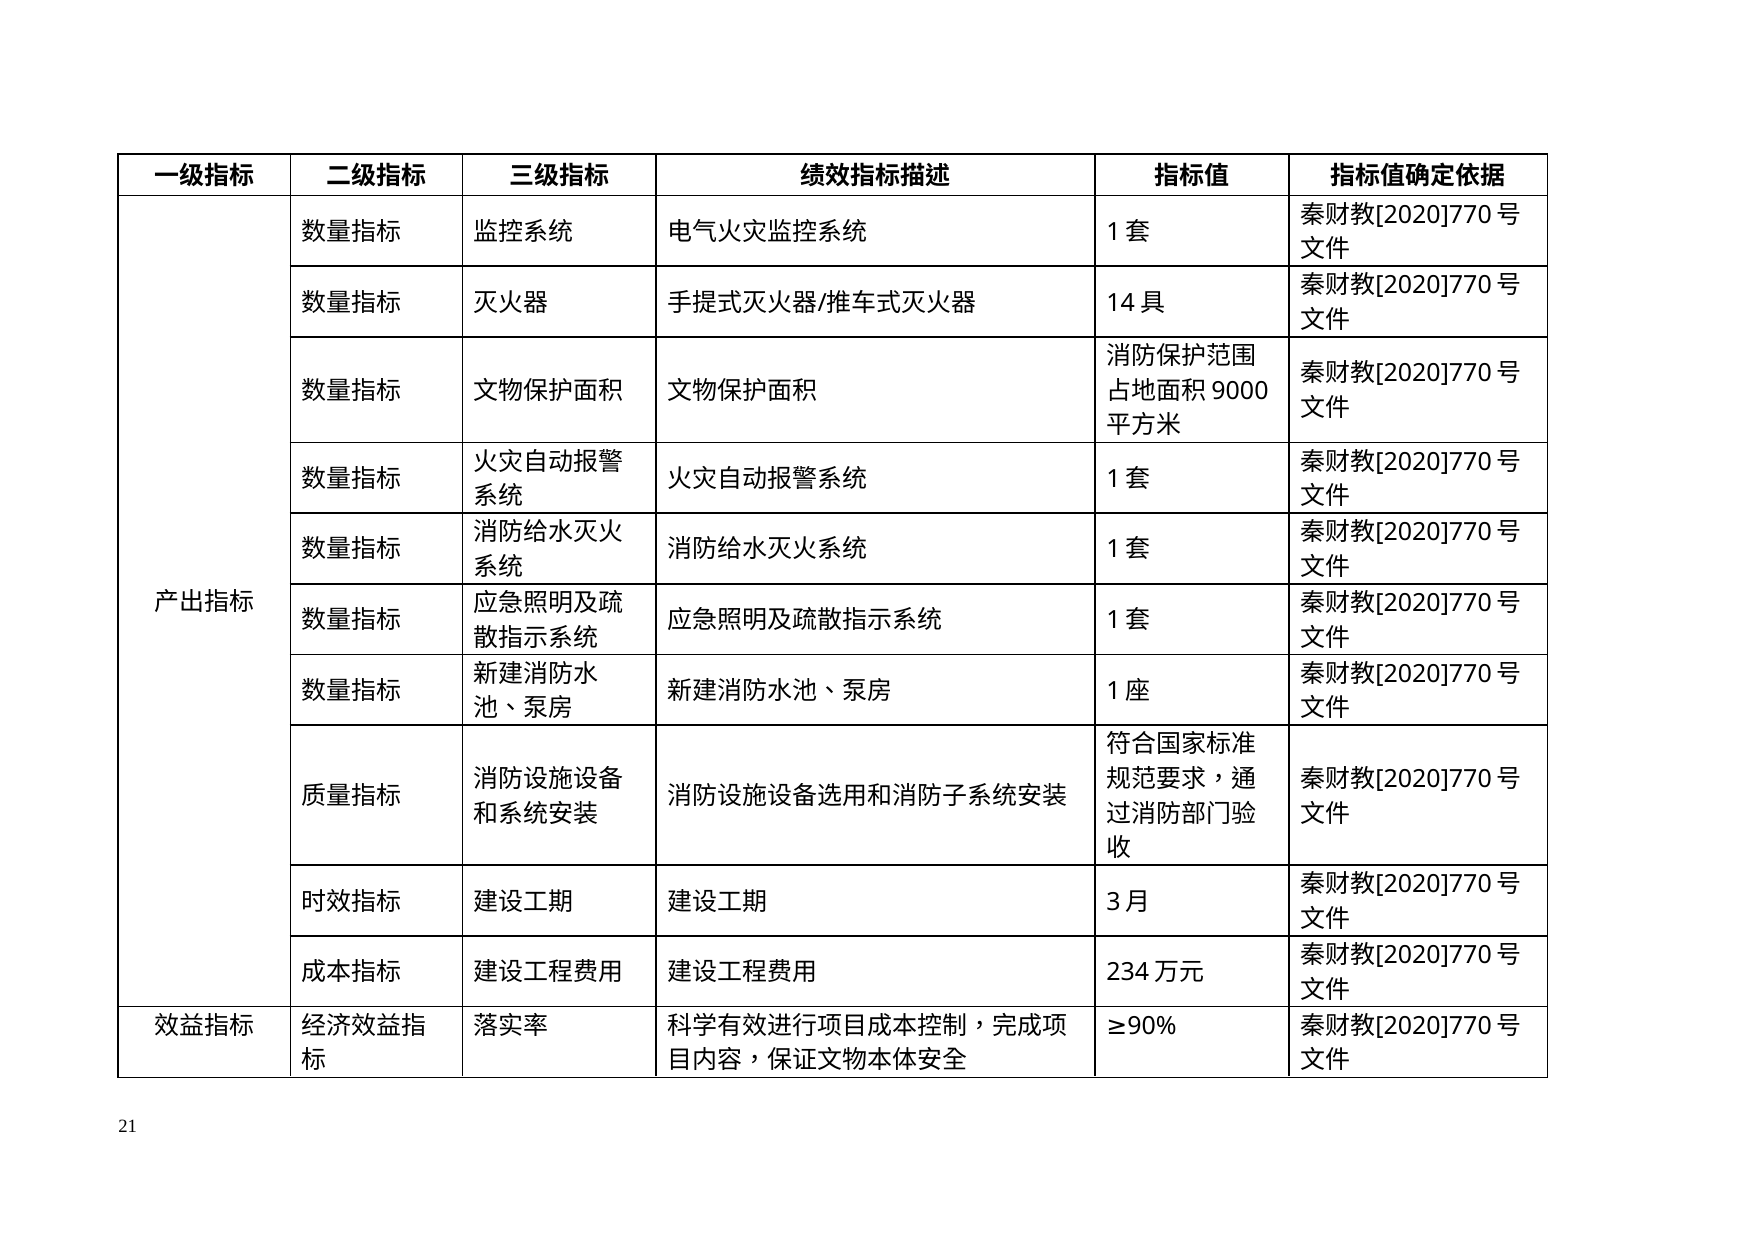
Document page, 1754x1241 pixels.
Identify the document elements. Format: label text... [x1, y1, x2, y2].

table_cell 监控系统 [463, 196, 655, 265]
table_cell 灭火器 [463, 267, 655, 336]
table_cell 3月 [1096, 866, 1288, 935]
table_cell 234万元 [1096, 937, 1288, 1006]
table_cell 秦财教[2020]770号文件 [1290, 1007, 1547, 1076]
table_cell 数量指标 [291, 196, 462, 265]
table_cell 质量指标 [291, 726, 462, 864]
table_cell 秦财教[2020]770号文件 [1290, 338, 1547, 441]
table_cell 新建消防水池、泵房 [463, 655, 655, 724]
table_cell 秦财教[2020]770号文件 [1290, 937, 1547, 1006]
table_cell 建设工期 [657, 866, 1094, 935]
table_cell 经济效益指标 [291, 1007, 462, 1076]
table_cell 数量指标 [291, 655, 462, 724]
table_cell 落实率 [463, 1007, 655, 1076]
table_cell 效益指标 [119, 1007, 290, 1076]
table_cell 消防保护范围占地面积9000平方米 [1096, 338, 1288, 441]
table_header 一级指标 [119, 155, 290, 194]
table_cell 1套 [1096, 514, 1288, 583]
table_cell 秦财教[2020]770号文件 [1290, 514, 1547, 583]
table_cell 建设工期 [463, 866, 655, 935]
table_header 绩效指标描述 [657, 155, 1094, 194]
table_cell 新建消防水池、泵房 [657, 655, 1094, 724]
table_cell 秦财教[2020]770号文件 [1290, 726, 1547, 864]
table_cell 符合国家标准规范要求，通过消防部门验收 [1096, 726, 1288, 864]
table_cell 数量指标 [291, 338, 462, 441]
table_header 二级指标 [291, 155, 462, 194]
table_cell 数量指标 [291, 443, 462, 512]
table_cell 文物保护面积 [463, 338, 655, 441]
table_cell 时效指标 [291, 866, 462, 935]
table_cell 秦财教[2020]770号文件 [1290, 267, 1547, 336]
table_cell 建设工程费用 [463, 937, 655, 1006]
table_cell 秦财教[2020]770号文件 [1290, 655, 1547, 724]
table_cell 手提式灭火器/推车式灭火器 [657, 267, 1094, 336]
table_cell 1套 [1096, 443, 1288, 512]
table_cell 1套 [1096, 585, 1288, 653]
table_cell 应急照明及疏散指示系统 [657, 585, 1094, 653]
table_cell ≥90% [1096, 1007, 1288, 1076]
table_cell 产出指标 [119, 196, 290, 1006]
table_cell 秦财教[2020]770号文件 [1290, 443, 1547, 512]
table_cell 火灾自动报警系统 [463, 443, 655, 512]
table_cell 消防设施设备和系统安装 [463, 726, 655, 864]
table_cell 1座 [1096, 655, 1288, 724]
table_cell 消防设施设备选用和消防子系统安装 [657, 726, 1094, 864]
table_cell 消防给水灭火系统 [657, 514, 1094, 583]
table_cell 消防给水灭火系统 [463, 514, 655, 583]
table_cell 应急照明及疏散指示系统 [463, 585, 655, 653]
table_cell 电气火灾监控系统 [657, 196, 1094, 265]
table_cell 数量指标 [291, 514, 462, 583]
table_cell 建设工程费用 [657, 937, 1094, 1006]
table_cell 科学有效进行项目成本控制，完成项目内容，保证文物本体安全 [657, 1007, 1094, 1076]
table_cell 数量指标 [291, 585, 462, 653]
table_header 指标值 [1096, 155, 1288, 194]
table_cell 文物保护面积 [657, 338, 1094, 441]
table_cell 数量指标 [291, 267, 462, 336]
table_header 指标值确定依据 [1290, 155, 1547, 194]
table_cell 秦财教[2020]770号文件 [1290, 585, 1547, 653]
table_header 三级指标 [463, 155, 655, 194]
table_cell 成本指标 [291, 937, 462, 1006]
table_cell 1套 [1096, 196, 1288, 265]
table_cell 秦财教[2020]770号文件 [1290, 196, 1547, 265]
table_cell 火灾自动报警系统 [657, 443, 1094, 512]
table_cell 14具 [1096, 267, 1288, 336]
table_cell 秦财教[2020]770号文件 [1290, 866, 1547, 935]
